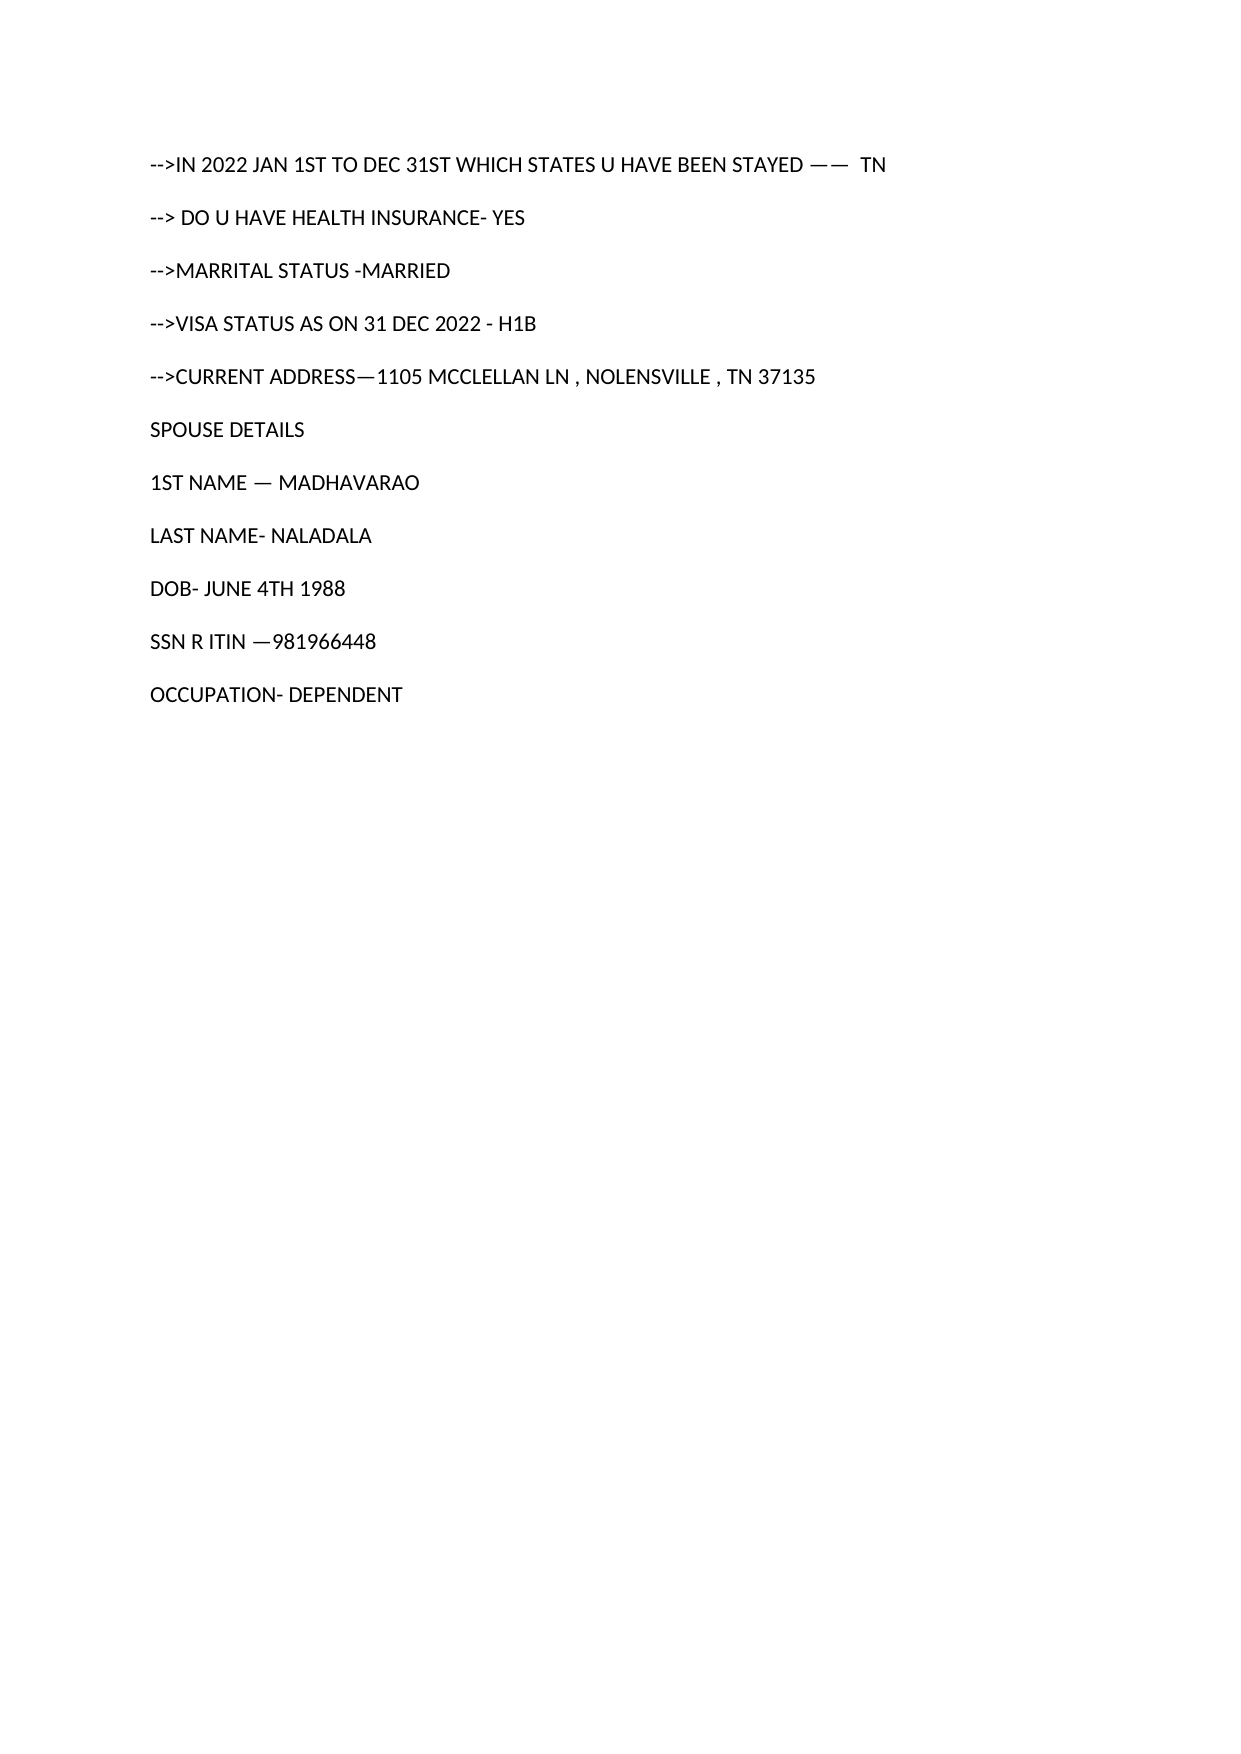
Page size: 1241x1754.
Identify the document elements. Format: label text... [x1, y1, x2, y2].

text 1ST NAME — MADHAVARAO [150, 468, 1090, 496]
text OCCUPATION- DEPENDENT [150, 680, 1090, 708]
text -->MARRITAL STATUS -MARRIED [150, 256, 1090, 284]
text SSN R ITIN —981966448 [150, 627, 1090, 655]
text DOB- JUNE 4TH 1988 [150, 574, 1090, 602]
text SPOUSE DETAILS [150, 415, 1090, 443]
text --> DO U HAVE HEALTH INSURANCE- YES [150, 203, 1090, 231]
text -->IN 2022 JAN 1ST TO DEC 31ST WHICH STATES U HAVE BEEN STAYED —— TN [150, 150, 1090, 178]
text -->VISA STATUS AS ON 31 DEC 2022 - H1B [150, 309, 1090, 337]
text -->CURRENT ADDRESS—1105 MCCLELLAN LN , NOLENSVILLE , TN 37135 [150, 362, 1090, 390]
text LAST NAME- NALADALA [150, 521, 1090, 549]
